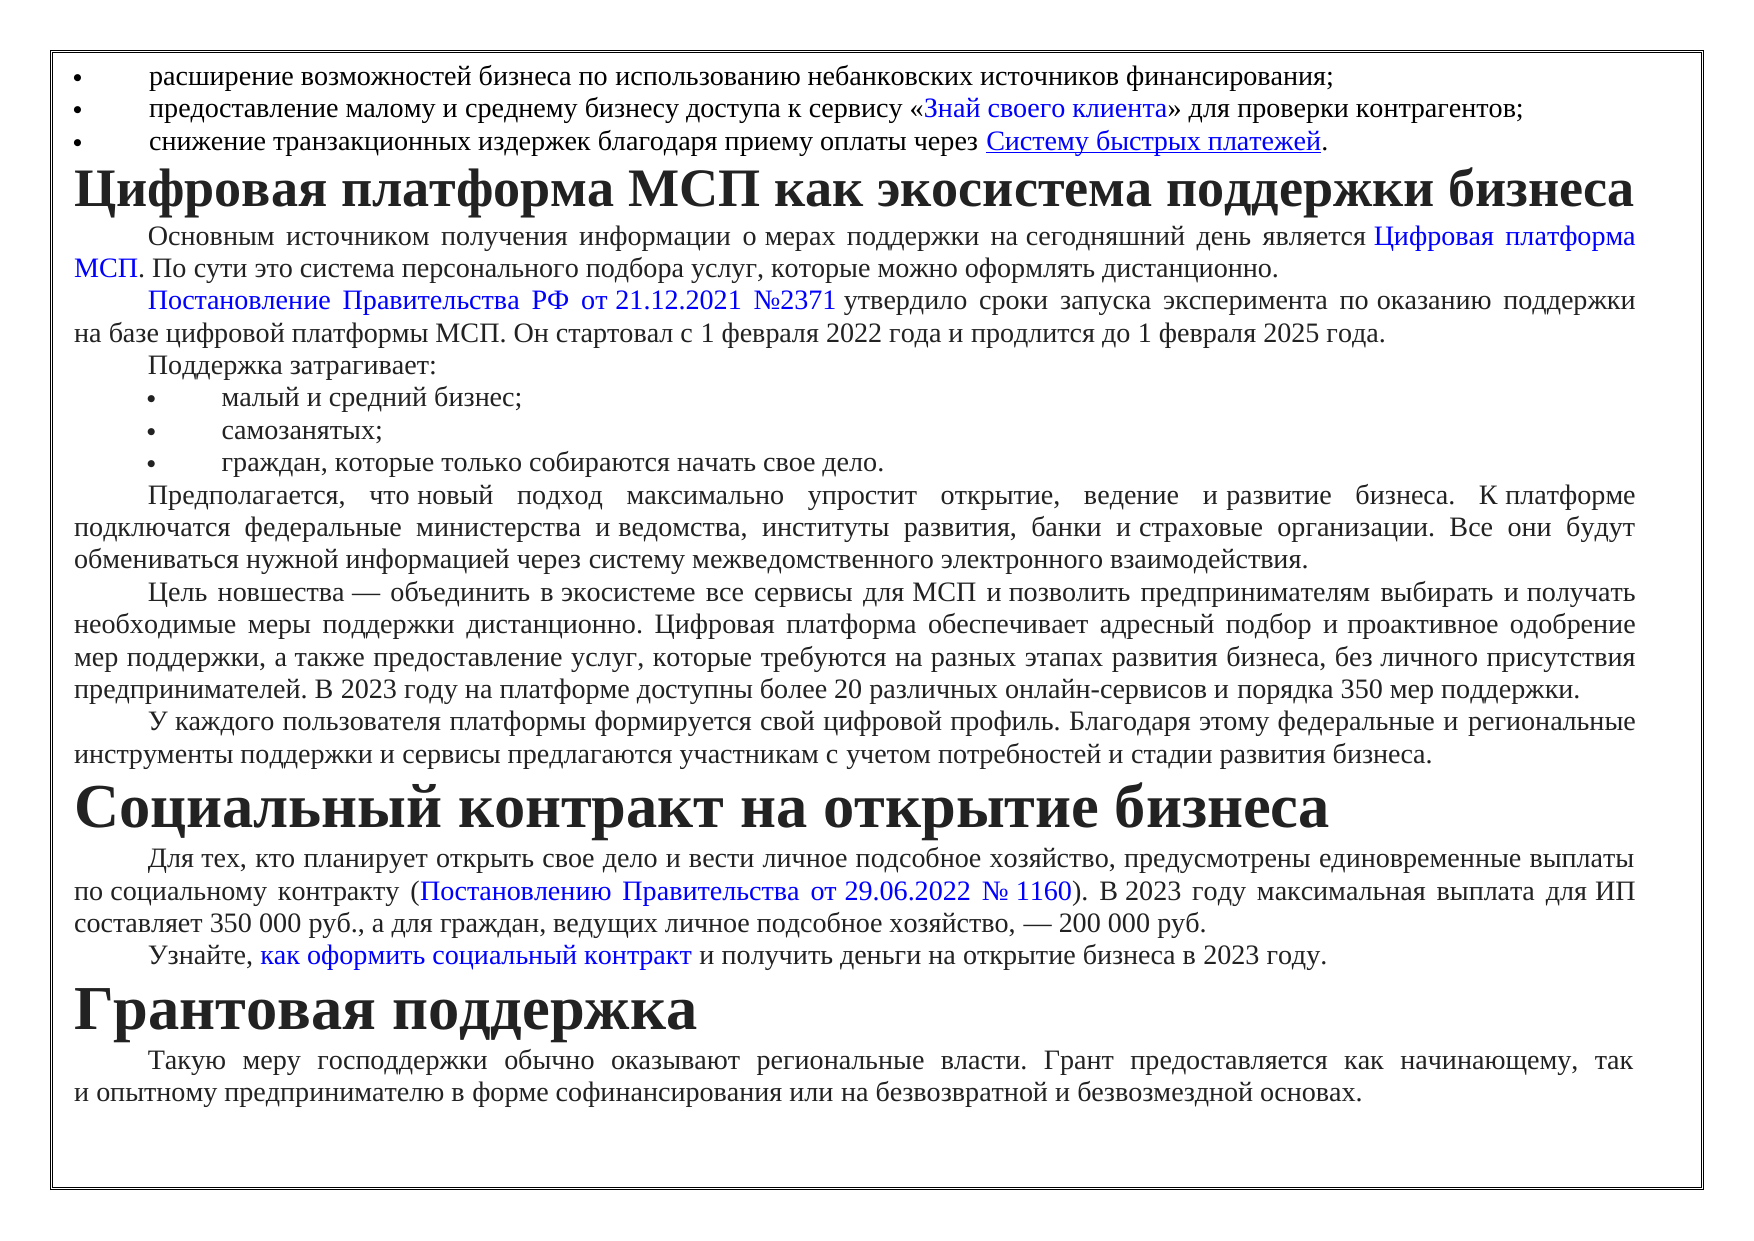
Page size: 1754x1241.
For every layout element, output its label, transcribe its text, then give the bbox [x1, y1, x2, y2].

text Социальный контракт на открытие бизнеса [74, 769, 1636, 841]
list малый и средний бизнес; [74, 381, 1636, 413]
text Для тех, кто планирует открыть свое дело и вести личное подсобное хозяйство, предусмотрены единовременные выплаты по социальному контракту (Постановлению Правительства от 29.06.2022 № 1160). В 2023 году максимальная выплата для ИП составляет 350 000 руб., а для граждан, ведущих личное подсобное хозяйство, — 200 000 руб. [74, 841, 1636, 938]
text Основным источником получения информации о мерах поддержки на сегодняшний день является Цифровая платформа МСП. По сути это система персонального подбора услуг, которые можно оформлять дистанционно. [74, 218, 1636, 283]
text Цель новшества — объединить в экосистеме все сервисы для МСП и позволить предпринимателям выбирать и получать необходимые меры поддержки дистанционно. Цифровая платформа обеспечивает адресный подбор и проактивное одобрение мер поддержки, а также предоставление услуг, которые требуются на разных этапах развития бизнеса, без личного присутствия предпринимателей. В 2023 году на платформе доступны более 20 различных онлайн-сервисов и порядка 350 мер поддержки. [74, 575, 1636, 704]
text Поддержка затрагивает: [74, 348, 1636, 381]
text Грантовая поддержка [74, 971, 1636, 1043]
text Такую меру господдержки обычно оказывают региональные власти. Грант предоставляется как начинающему, так и опытному предпринимателю в форме софинансирования или на безвозвратной и безвозмездной основах. [74, 1043, 1636, 1108]
text Узнайте, как оформить социальный контракт и получить деньги на открытие бизнеса в 2023 году. [74, 938, 1636, 971]
list расширение возможностей бизнеса по использованию небанковских источников финансирования; [74, 59, 1636, 91]
list граждан, которые только собираются начать свое дело. [74, 445, 1636, 478]
text Предполагается, что новый подход максимально упростит открытие, ведение и развитие бизнеса. К платформе подключатся федеральные министерства и ведомства, институты развития, банки и страховые организации. Все они будут обмениваться нужной информацией через систему межведомственного электронного взаимодействия. [74, 478, 1636, 575]
text Постановление Правительства РФ от 21.12.2021 №2371 утвердило сроки запуска эксперимента по оказанию поддержки на базе цифровой платформы МСП. Он стартовал с 1 февраля 2022 года и продлится до 1 февраля 2025 года. [74, 283, 1636, 348]
list снижение транзакционных издержек благодаря приему оплаты через Систему быстрых платежей. [74, 124, 1636, 156]
list самозанятых; [74, 413, 1636, 445]
text У каждого пользователя платформы формируется свой цифровой профиль. Благодаря этому федеральные и региональные инструменты поддержки и сервисы предлагаются участникам с учетом потребностей и стадии развития бизнеса. [74, 704, 1636, 769]
list предоставление малому и среднему бизнесу доступа к сервису «Знай своего клиента» для проверки контрагентов; [74, 91, 1636, 124]
text Цифровая платформа МСП как экосистема поддержки бизнеса [74, 156, 1636, 218]
